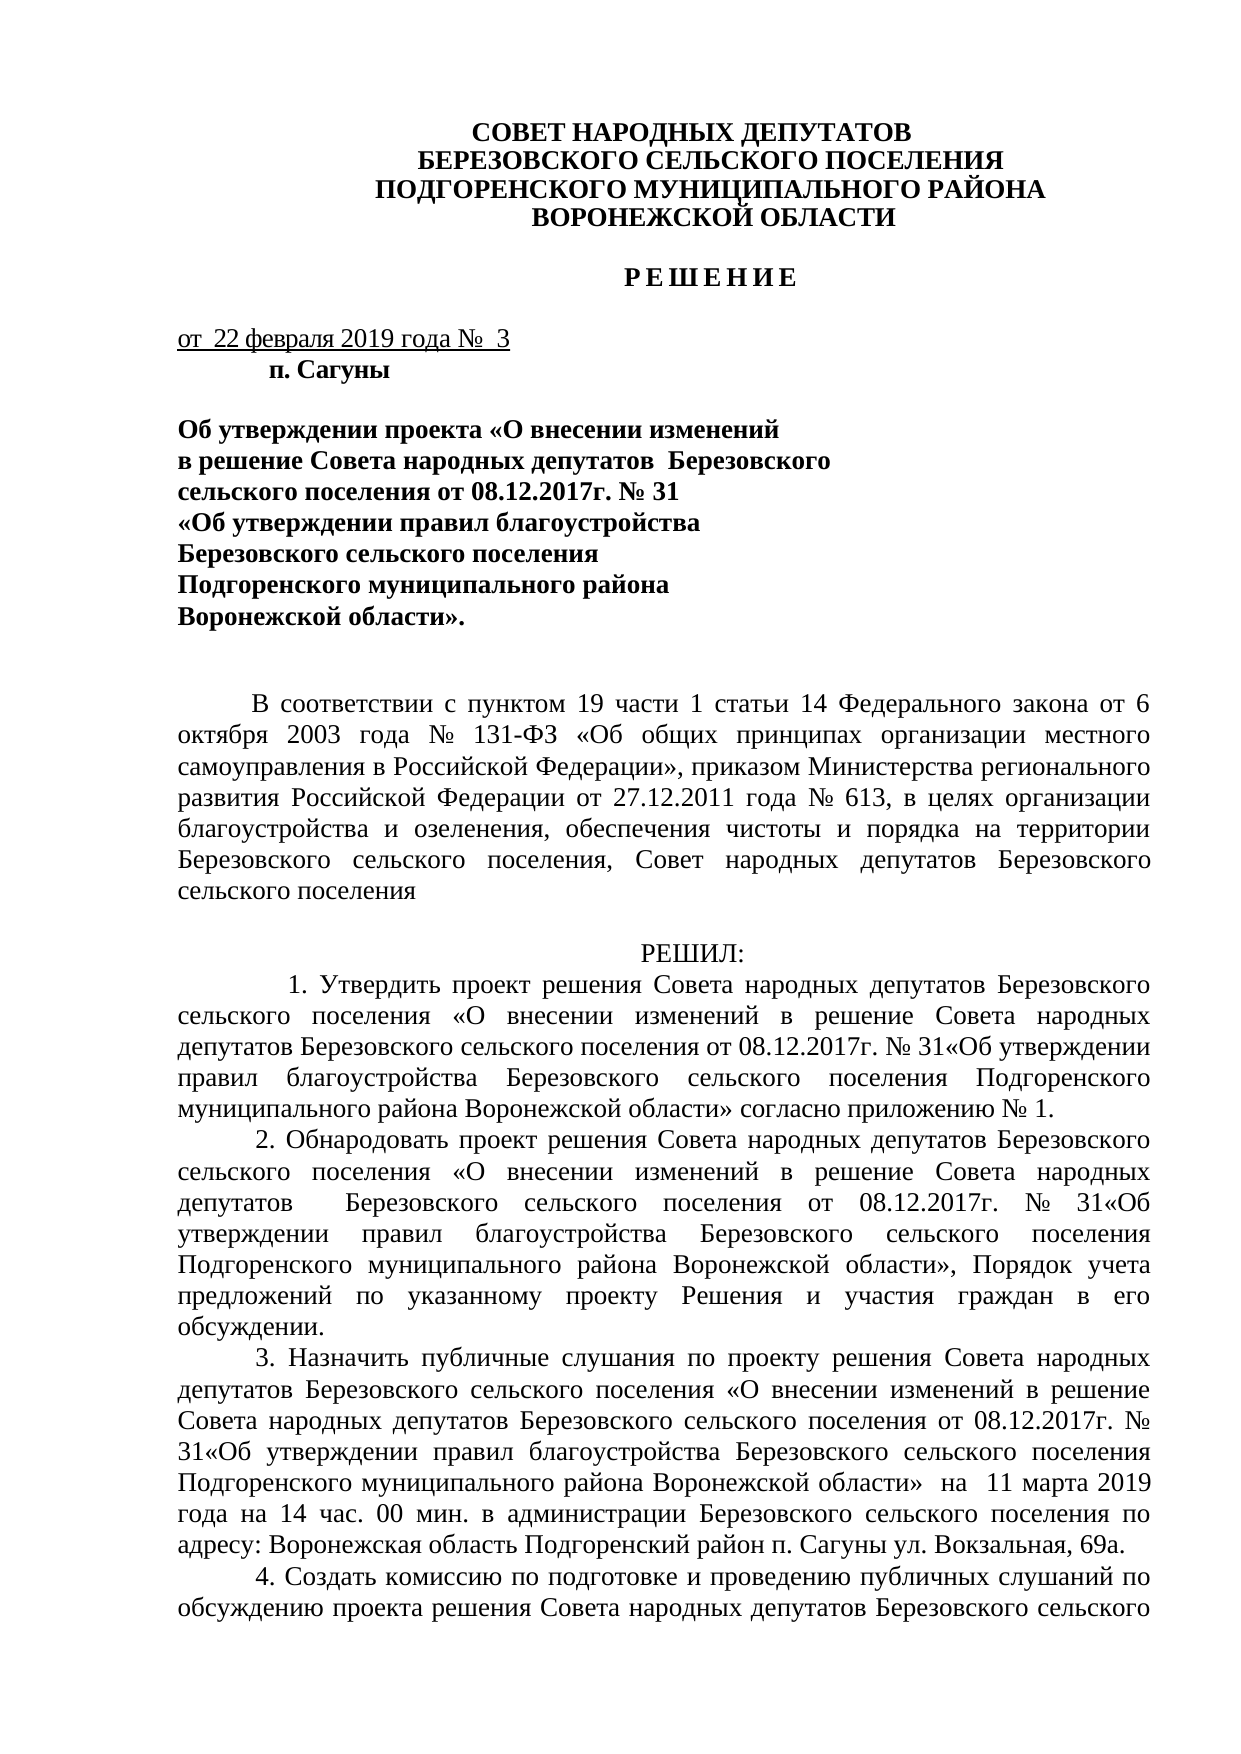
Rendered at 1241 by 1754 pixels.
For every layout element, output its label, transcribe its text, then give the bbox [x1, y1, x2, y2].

text СОВЕТ НАРОДНЫХ ДЕПУТАТОВ [177, 118, 1152, 147]
title в решение Совета народных депутатов Березовского [177, 444, 1152, 475]
text Подгоренского муниципального района [177, 569, 1152, 600]
title Об утверждении проекта «О внесении изменений [177, 413, 1152, 444]
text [177, 1559, 1152, 1622]
text ПОДГОРЕНСКОГО МУНИЦИПАЛЬНОГО РАЙОНА [195, 175, 1152, 204]
title сельского поселения от 08.12.2017г. № 31 [177, 475, 1152, 506]
text РЕШЕНИЕ [195, 261, 1152, 292]
text от 22 февраля 2019 года № 3 [177, 322, 1152, 353]
text 2. Обнародовать проект решения Совета народных депутатов Березовского сельского поселения «О внесении изменений в решение Совета народных депутатов Березовского сельского поселения от 08.12.2017г. № 31«Об утверждении правил благоустройства Березовского сельского поселения Подгоренского муниципального района Воронежской области», Порядок учета предложений по указанному проекту Решения и участия граждан в его обсуждении. [177, 1123, 1152, 1342]
text РЕШИЛ: [177, 937, 1152, 968]
text ВОРОНЕЖСКОЙ ОБЛАСТИ [202, 204, 1152, 232]
text Березовского сельского поселения [177, 537, 1152, 569]
title «Об утверждении правил благоустройства [177, 506, 1152, 537]
text п. Сагуны [195, 353, 1152, 384]
text В соответствии с пунктом 19 части 1 статьи 14 Федерального закона от 6 октября 2003 года № 131-ФЗ «Об общих принципах организации местного самоуправления в Российской Федерации», приказом Министерства регионального развития Российской Федерации от 27.12.2011 года № 613, в целях организации благоустройства и озеленения, обеспечения чистоты и порядка на территории Березовского сельского поселения, Совет народных депутатов Березовского сельского поселения [177, 687, 1152, 906]
text 3. Назначить публичные слушания по проекту решения Совета народных депутатов Березовского сельского поселения «О внесении изменений в решение Совета народных депутатов Березовского сельского поселения от 08.12.2017г. № 31«Об утверждении правил благоустройства Березовского сельского поселения Подгоренского муниципального района Воронежской области» на 11 марта 2019 года на 14 час. 00 мин. в администрации Березовского сельского поселения по адресу: Воронежская область Подгоренский район п. Сагуны ул. Вокзальная, 69а. [177, 1342, 1152, 1559]
text БЕРЕЗОВСКОГО СЕЛЬСКОГО ПОСЕЛЕНИЯ [196, 147, 1152, 175]
text Воронежской области». [177, 600, 1152, 631]
text 1. Утвердить проект решения Совета народных депутатов Березовского сельского поселения «О внесении изменений в решение Совета народных депутатов Березовского сельского поселения от 08.12.2017г. № 31«Об утверждении правил благоустройства Березовского сельского поселения Подгоренского муниципального района Воронежской области» согласно приложению № 1. [177, 968, 1152, 1123]
